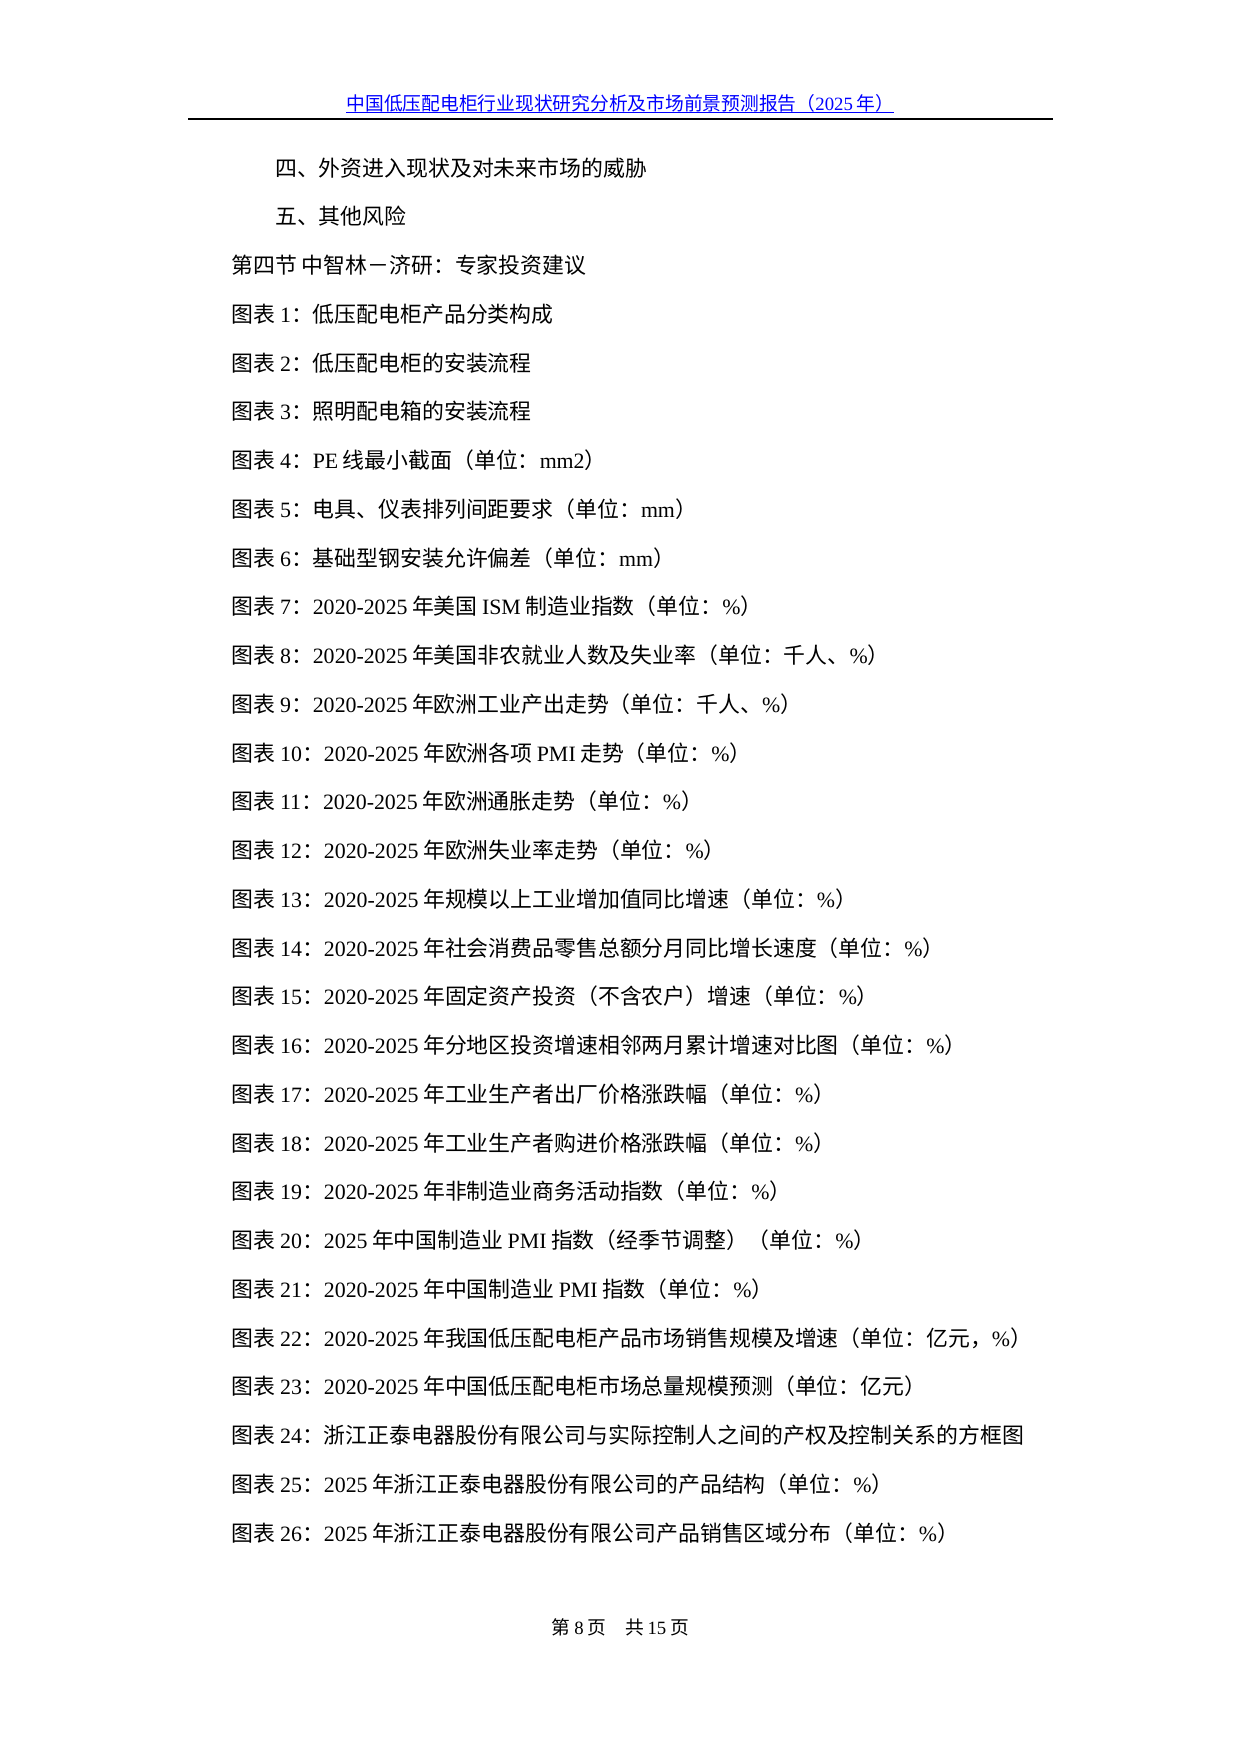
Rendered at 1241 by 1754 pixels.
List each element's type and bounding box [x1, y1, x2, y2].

text [187, 150, 1053, 1548]
